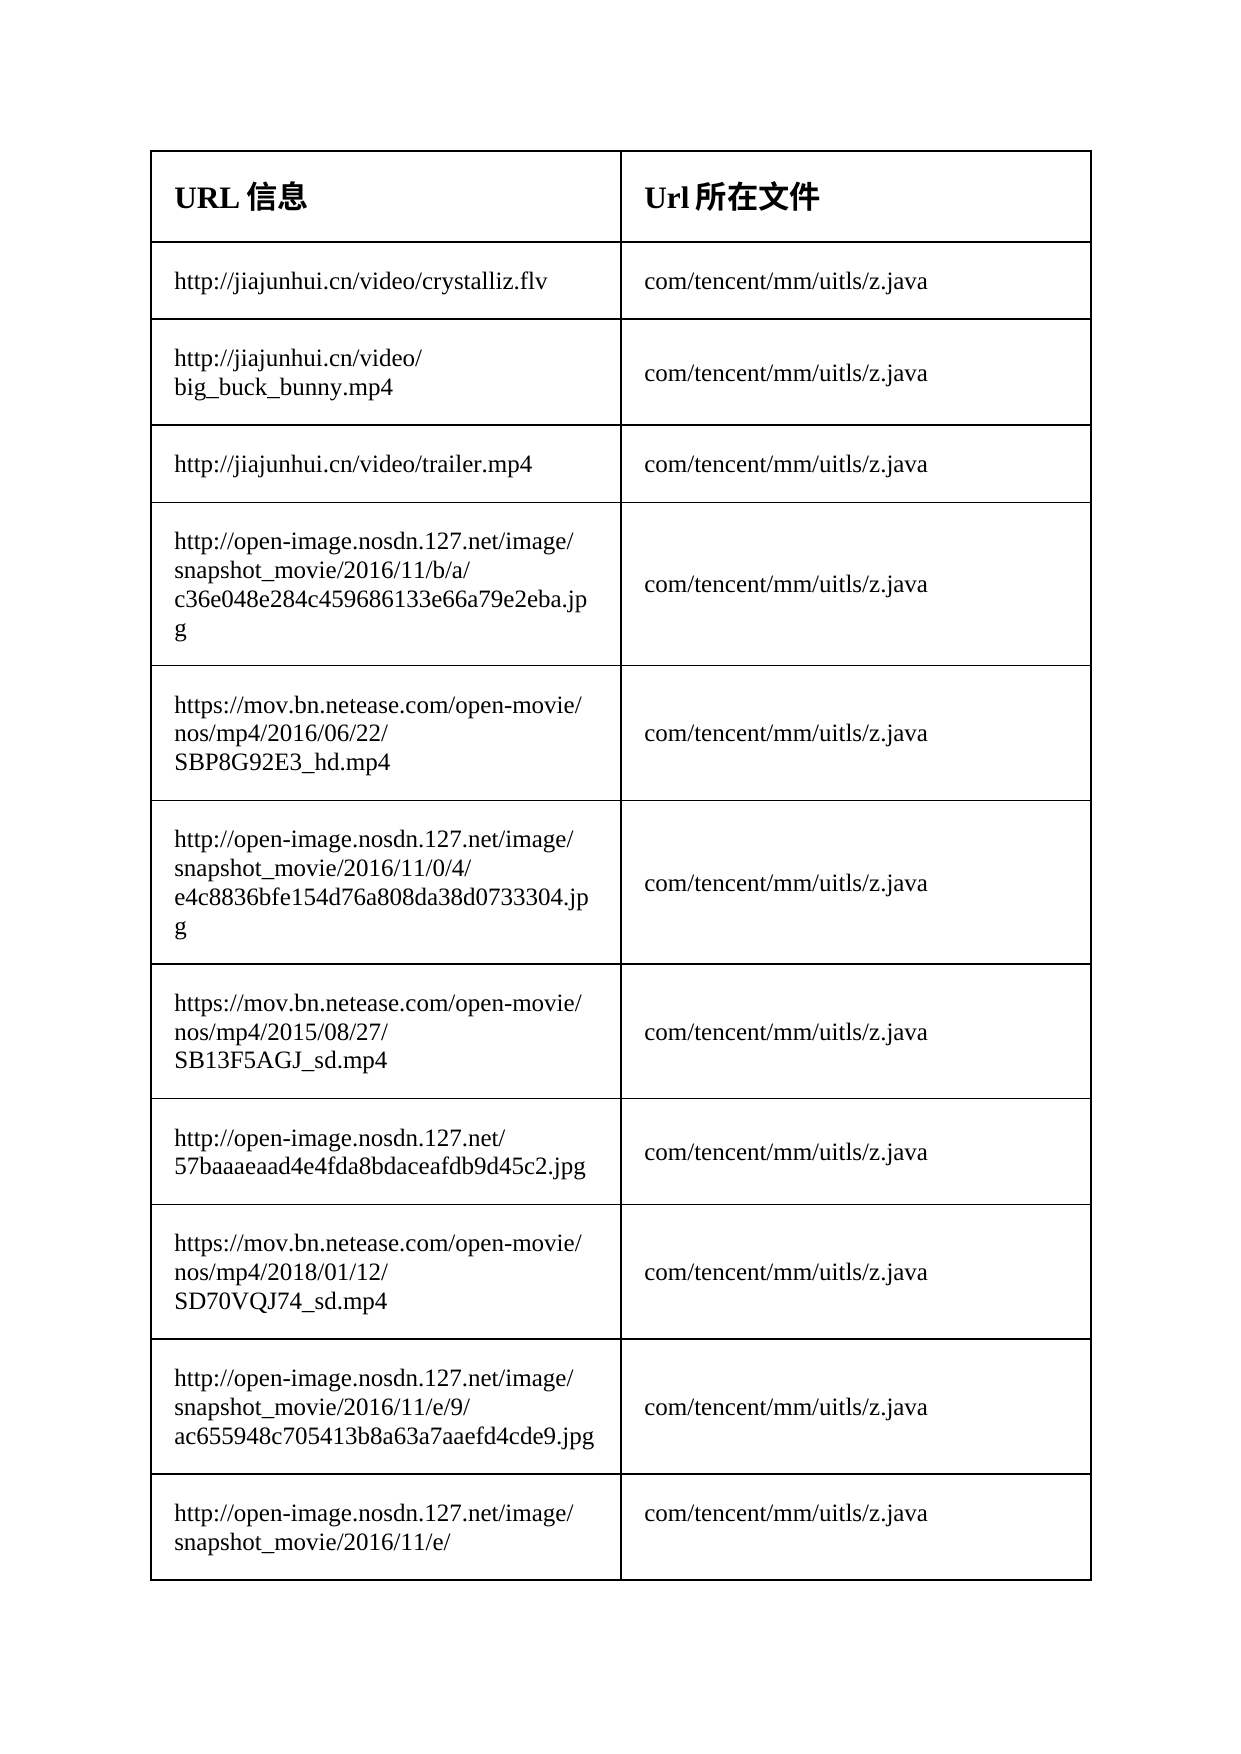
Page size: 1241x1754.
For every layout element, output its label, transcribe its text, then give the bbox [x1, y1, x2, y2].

table_cell http://jiajunhui.cn/video/big_buck_bunny.mp4 [152, 320, 620, 424]
table_cell http://open-image.nosdn.127.net/image/snapshot_movie/2016/11/e/9/ac655948c705413b8a63a7aaefd4cde9.jpg [152, 1340, 620, 1473]
table_cell com/tencent/mm/uitls/z.java [622, 1475, 1090, 1579]
table_cell com/tencent/mm/uitls/z.java [622, 801, 1090, 963]
table_cell com/tencent/mm/uitls/z.java [622, 320, 1090, 424]
table_cell com/tencent/mm/uitls/z.java [622, 1340, 1090, 1473]
table_cell com/tencent/mm/uitls/z.java [622, 666, 1090, 799]
table_header Url所在文件 [622, 152, 1090, 241]
table_cell com/tencent/mm/uitls/z.java [622, 1205, 1090, 1338]
table_cell http://open-image.nosdn.127.net/image/snapshot_movie/2016/11/b/a/c36e048e284c459686133e66a79e2eba.jpg [152, 503, 620, 665]
table_cell com/tencent/mm/uitls/z.java [622, 426, 1090, 501]
table_cell com/tencent/mm/uitls/z.java [622, 965, 1090, 1098]
table_cell http://jiajunhui.cn/video/crystalliz.flv [152, 243, 620, 318]
table_cell http://open-image.nosdn.127.net/57baaaeaad4e4fda8bdaceafdb9d45c2.jpg [152, 1099, 620, 1203]
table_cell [152, 1475, 620, 1579]
table_header URL信息 [152, 152, 620, 241]
table_cell com/tencent/mm/uitls/z.java [622, 503, 1090, 665]
table_cell https://mov.bn.netease.com/open-movie/nos/mp4/2015/08/27/SB13F5AGJ_sd.mp4 [152, 965, 620, 1098]
table_cell https://mov.bn.netease.com/open-movie/nos/mp4/2016/06/22/SBP8G92E3_hd.mp4 [152, 666, 620, 799]
table_cell https://mov.bn.netease.com/open-movie/nos/mp4/2018/01/12/SD70VQJ74_sd.mp4 [152, 1205, 620, 1338]
table_cell com/tencent/mm/uitls/z.java [622, 1099, 1090, 1203]
table_cell http://jiajunhui.cn/video/trailer.mp4 [152, 426, 620, 501]
table_cell com/tencent/mm/uitls/z.java [622, 243, 1090, 318]
table_cell http://open-image.nosdn.127.net/image/snapshot_movie/2016/11/0/4/e4c8836bfe154d76a808da38d0733304.jpg [152, 801, 620, 963]
